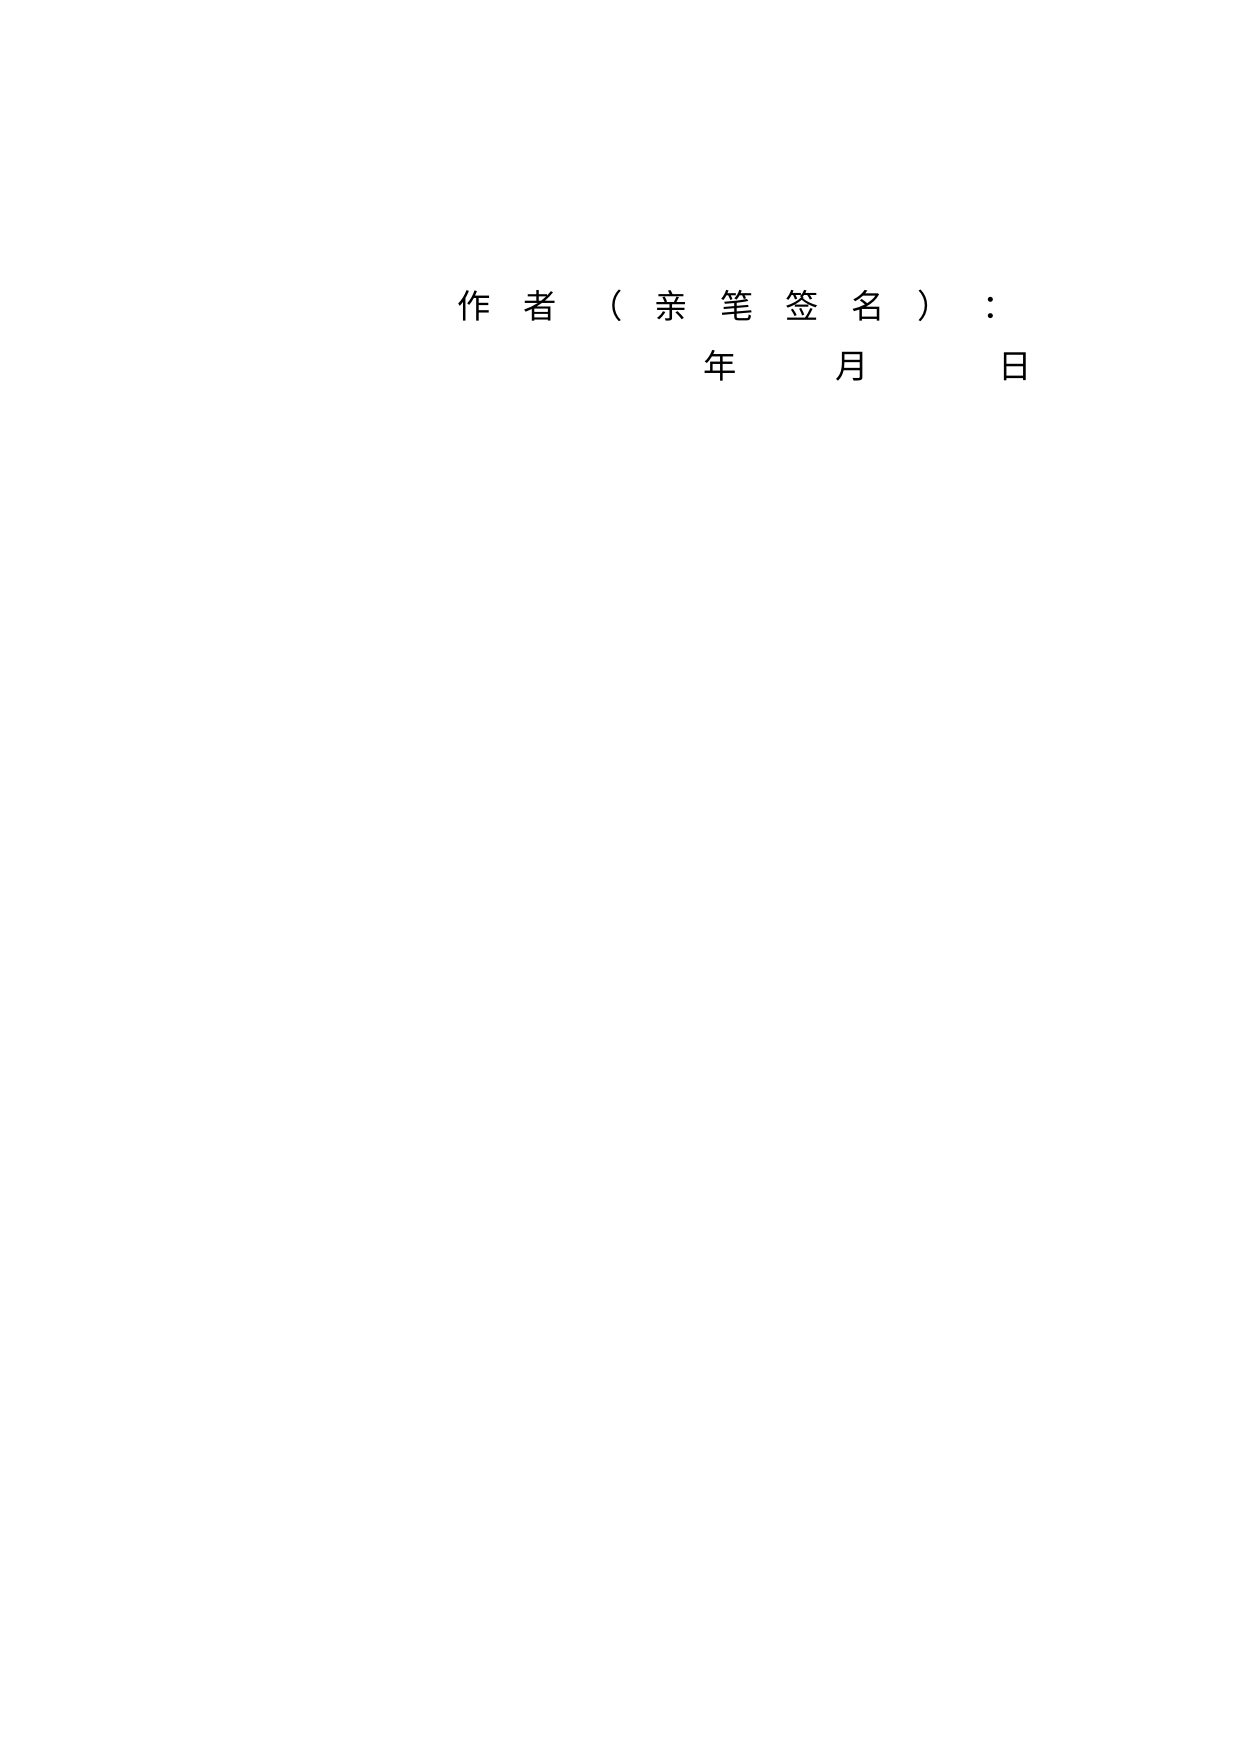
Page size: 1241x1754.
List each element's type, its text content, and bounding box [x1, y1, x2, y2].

text 作者（亲笔签名）： [179, 274, 1064, 334]
text 年 月 日 [179, 334, 1064, 394]
